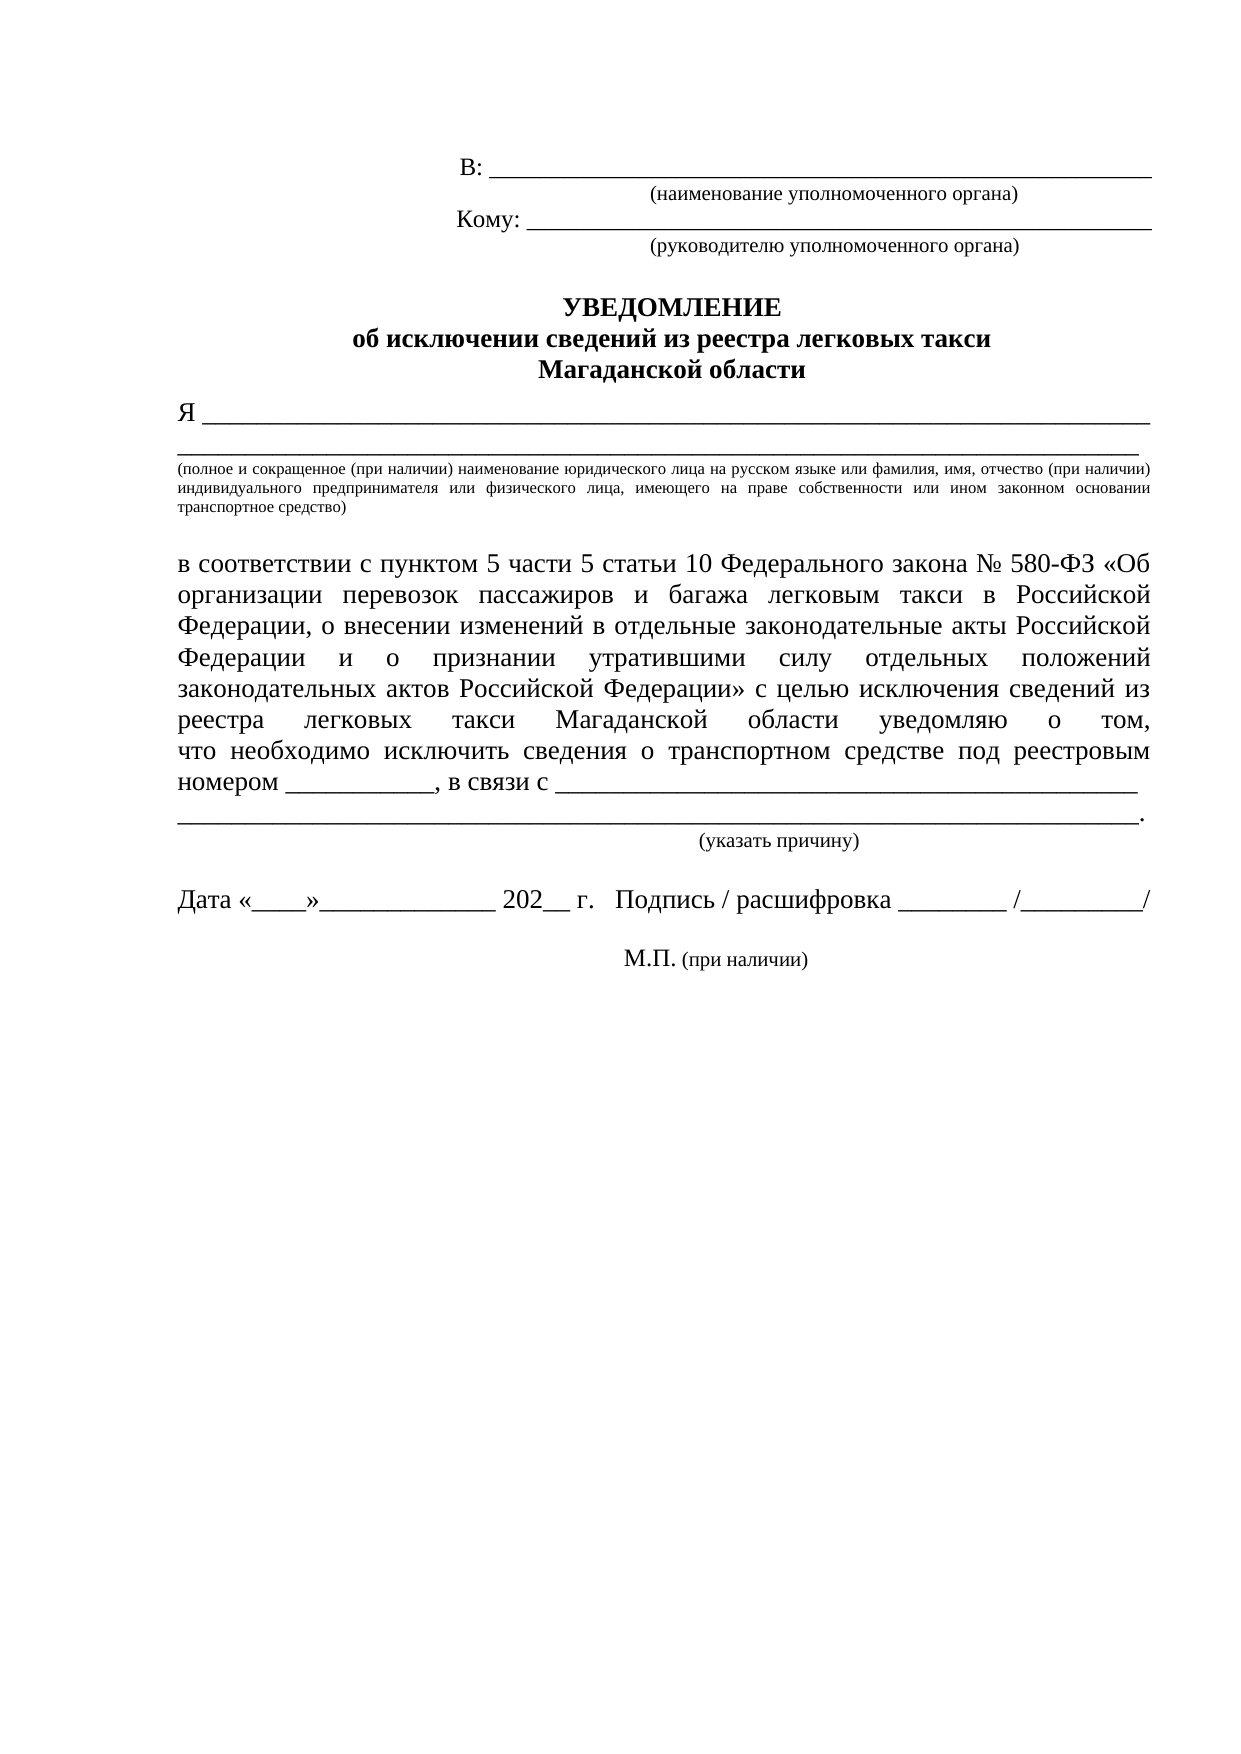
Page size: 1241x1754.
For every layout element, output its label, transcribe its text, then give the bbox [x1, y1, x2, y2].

text Кому: __________________________________________________ [177, 204, 1152, 233]
text Магаданской области [177, 353, 1167, 384]
text Дата «____»_____________ 202__ г. Подпись / расшифровка ________ /_________/ [177, 883, 1152, 914]
text М.П. (при наличии) [177, 943, 1167, 971]
text (указать причину) [177, 827, 1152, 852]
text _______________________________________________________________________. [177, 796, 1152, 827]
text в соответствии с пунктом 5 части 5 статьи 10 Федерального закона № 580-ФЗ «Об организации перевозок пассажиров и багажа легковым такси в Российской Федерации, о внесении изменений в отдельные законодательные акты Российской Федерации и о признании утратившими силу отдельных положений законодательных актов Российской Федерации» с целью исключения сведений из реестра легковых такси Магаданской области уведомляю о том, что необходимо исключить сведения о транспортном средстве под реестровым номером ___________, в связи с ___________________________________________ [177, 547, 1152, 796]
text Я ______________________________________________________________________ [177, 396, 1152, 427]
text _______________________________________________________________________ [177, 427, 1152, 458]
text УВЕДОМЛЕНИЕ [177, 291, 1167, 322]
text (полное и сокращенное (при наличии) наименование юридического лица на русском языке или фамилия, имя, отчество (при наличии) индивидуального предпринимателя или физического лица, имеющего на праве собственности или ином законном основании транспортное средство) [177, 458, 1152, 516]
text об исключении сведений из реестра легковых такси [177, 322, 1167, 353]
text (руководителю уполномоченного органа) [177, 233, 1152, 257]
text (наименование уполномоченного органа) [177, 180, 1152, 204]
text В: _____________________________________________________ [177, 152, 1152, 180]
